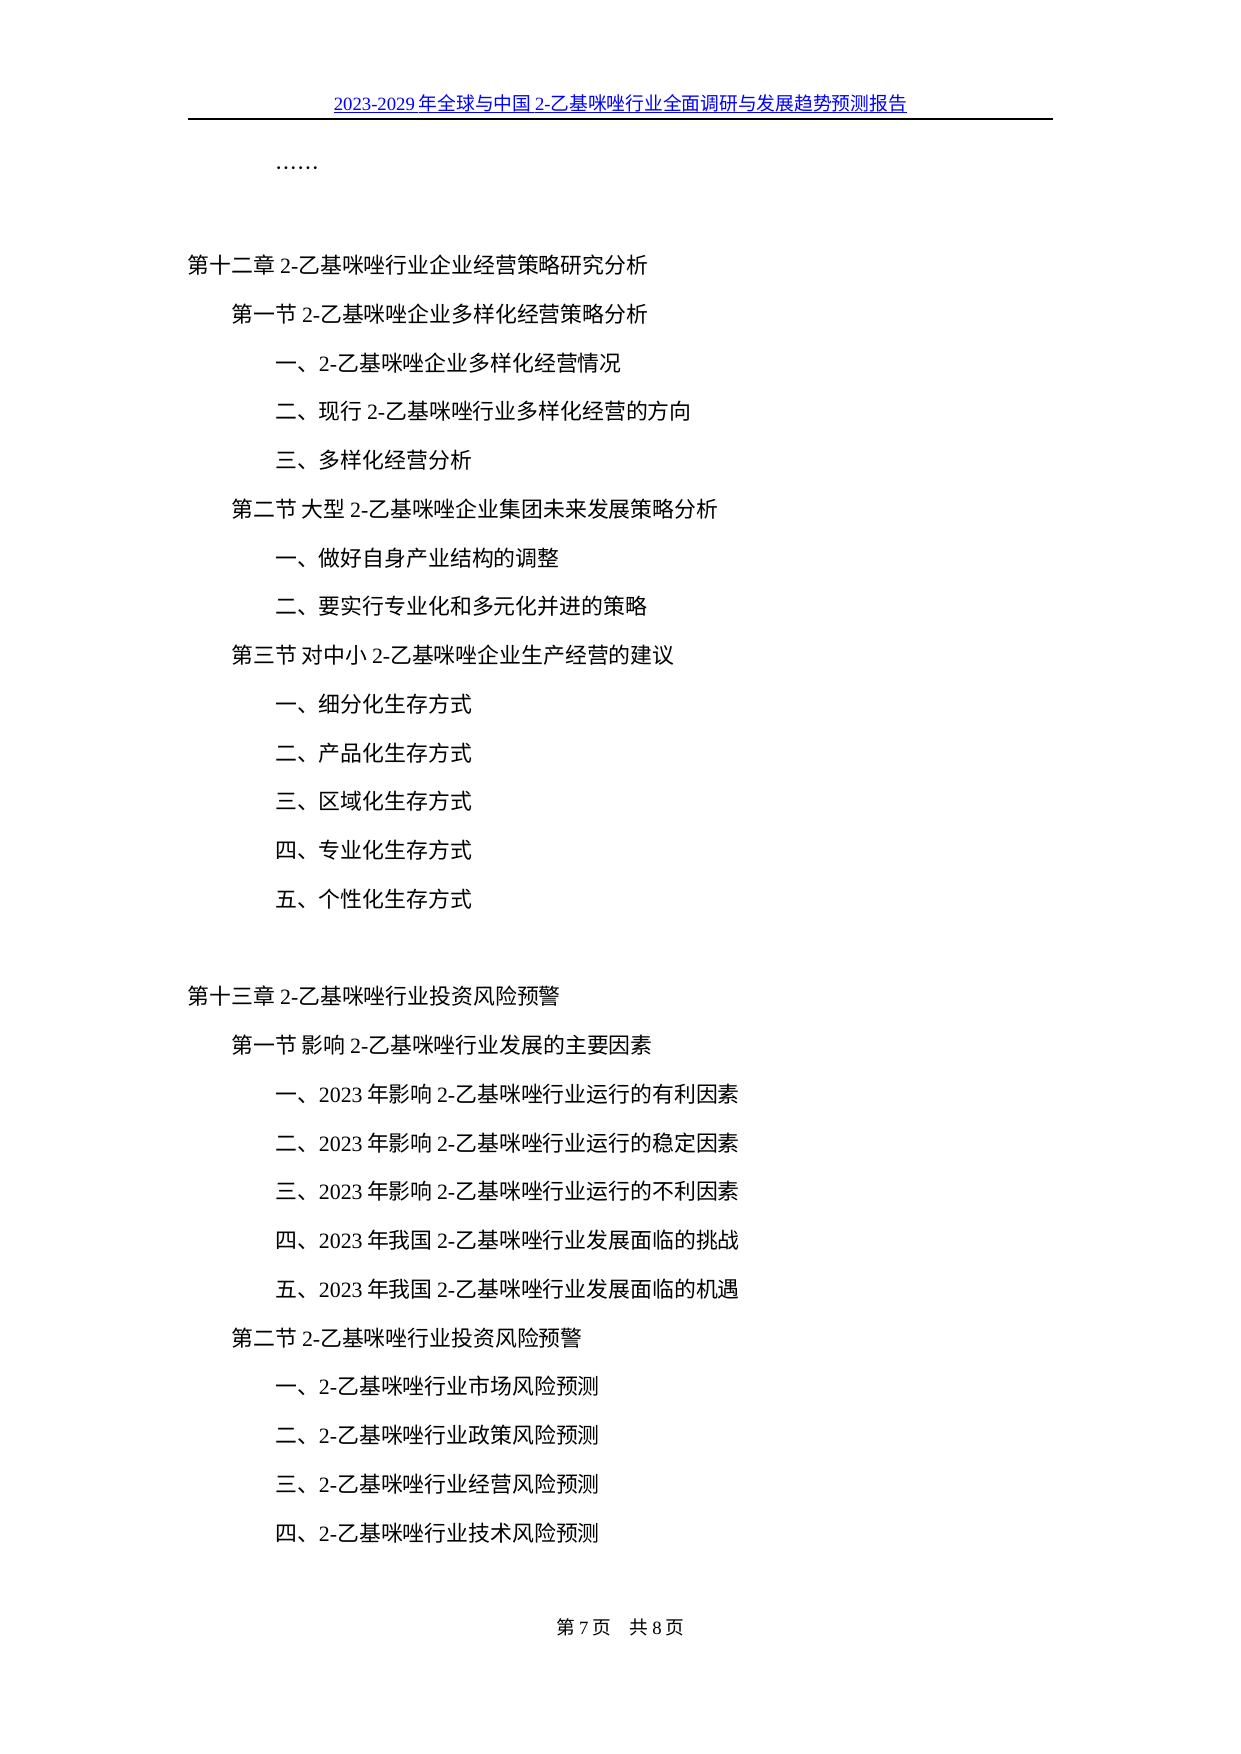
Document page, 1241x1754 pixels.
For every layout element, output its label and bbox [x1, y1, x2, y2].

text [187, 150, 1053, 1548]
